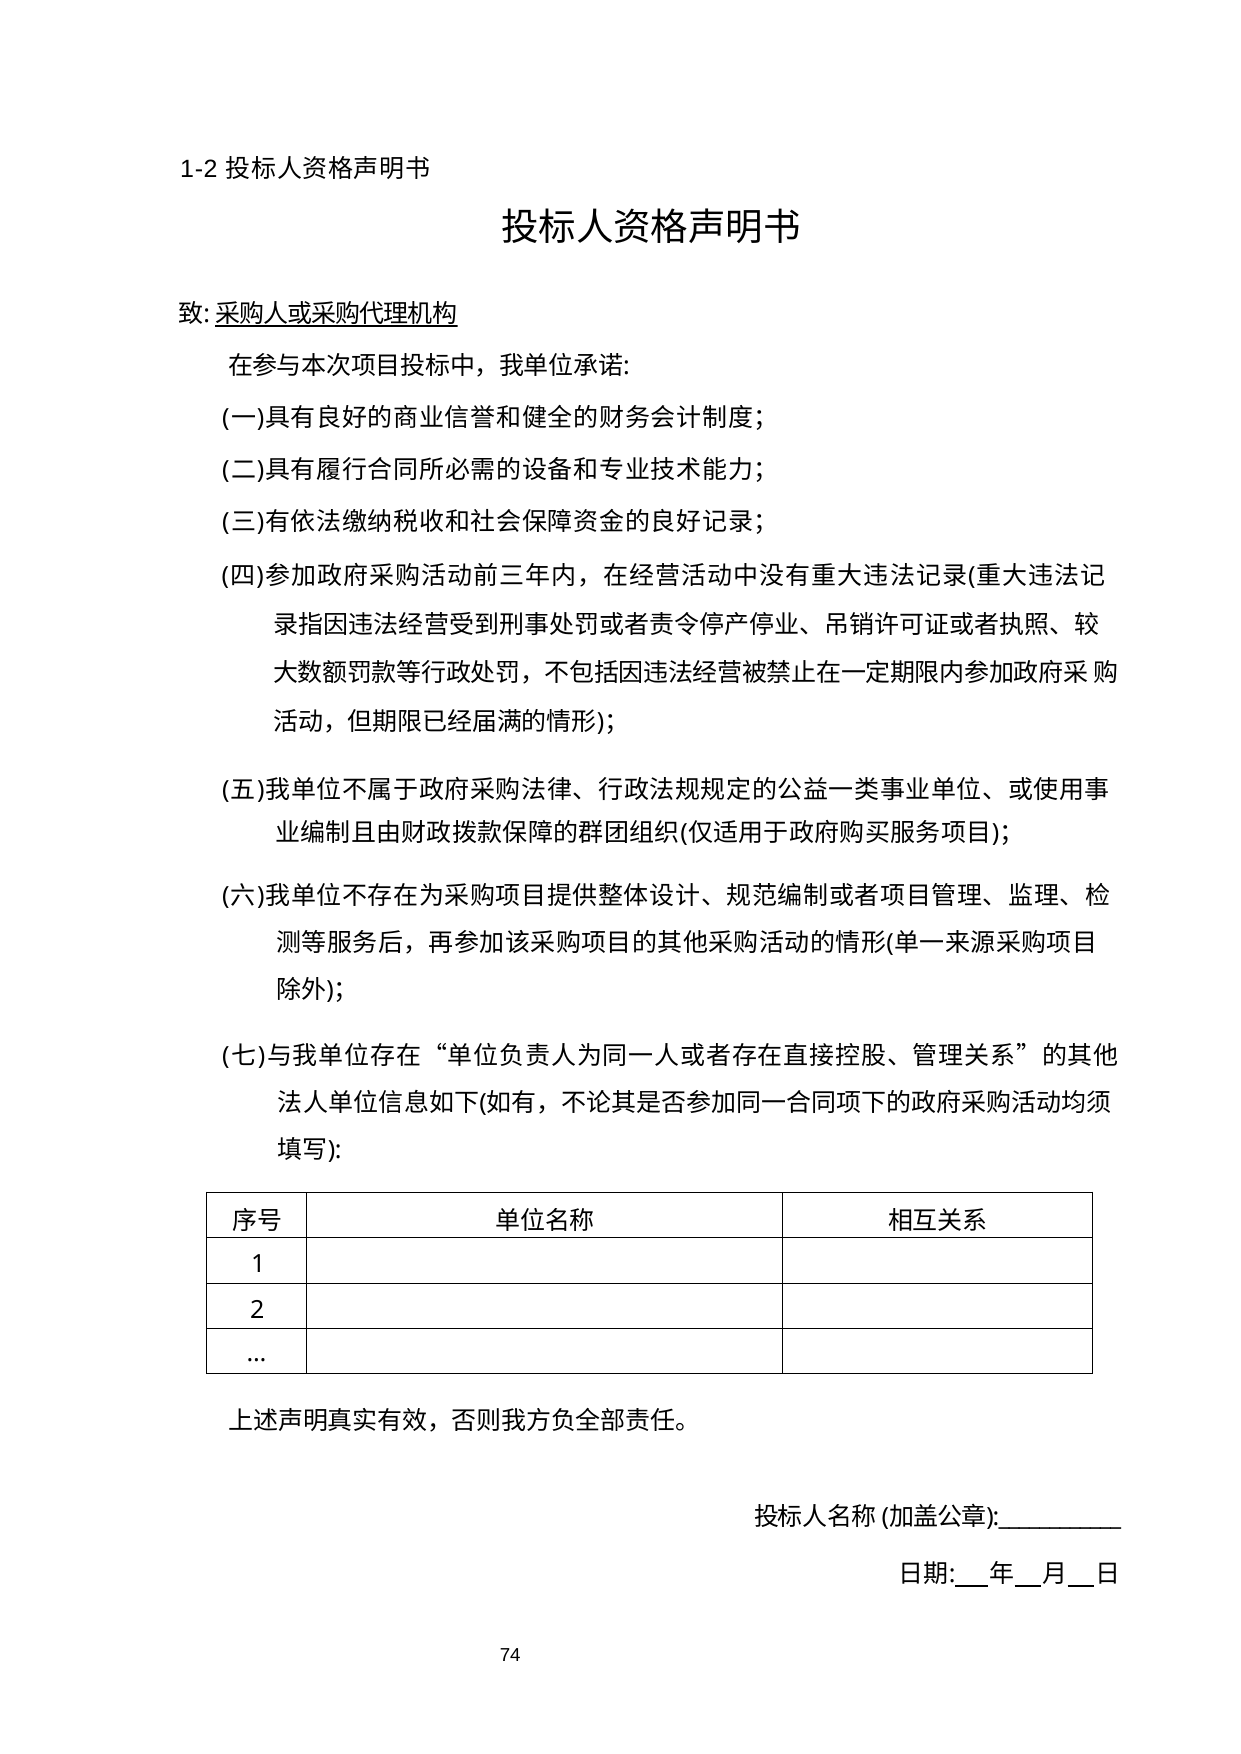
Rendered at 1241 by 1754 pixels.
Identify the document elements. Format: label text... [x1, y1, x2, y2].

text 日期: 年 月 日 [177, 1554, 1122, 1590]
table_cell [307, 1238, 782, 1282]
table_cell [307, 1284, 782, 1328]
table_header 单位名称 [307, 1193, 782, 1237]
table_cell [307, 1329, 782, 1373]
table_header 序号 [207, 1193, 306, 1237]
text 上述声明真实有效，否则我方负全部责任。 [228, 1403, 1122, 1436]
text (二)具有履行合同所必需的设备和专业技术能力； [222, 452, 1122, 485]
text 1-2 投标人资格声明书 [180, 151, 1122, 184]
text (一)具有良好的商业信誉和健全的财务会计制度； [222, 400, 1122, 433]
text (四)参加政府采购活动前三年内，在经营活动中没有重大违法记录(重大违法记 录指因违法经营受到刑事处罚或者责令停产停业、吊销许可证或者执照、较 大数额罚款等行政处罚，不包括因违法经营被禁止在一定期限内参加政府采 购活动，但期限已经届满的情形)； [221, 555, 1122, 738]
text (五)我单位不属于政府采购法律、行政法规规定的公益一类事业单位、或使用事 业编制且由财政拨款保障的群团组织(仅适用于政府购买服务项目)； [222, 769, 1121, 849]
text 在参与本次项目投标中，我单位承诺: [228, 348, 1122, 381]
table_header 相互关系 [783, 1193, 1092, 1237]
table_cell 1 [207, 1238, 306, 1282]
table_cell [783, 1329, 1092, 1373]
table_cell [783, 1284, 1092, 1328]
table_cell [783, 1238, 1092, 1282]
text (七)与我单位存在“单位负责人为同一人或者存在直接控股、管理关系”的其他法人单位信息如下(如有，不论其是否参加同一合同项下的政府采购活动均须填写): [222, 1035, 1122, 1166]
table_cell … [207, 1329, 306, 1373]
text 投标人名称 (加盖公章):____________ [177, 1499, 1122, 1532]
text (六)我单位不存在为采购项目提供整体设计、规范编制或者项目管理、监理、检 测等服务后，再参加该采购项目的其他采购活动的情形(单一来源采购项目 除外)； [222, 875, 1122, 1006]
text 投标人资格声明书 [501, 201, 1122, 251]
table_cell 2 [207, 1284, 306, 1328]
text (三)有依法缴纳税收和社会保障资金的良好记录； [222, 504, 1122, 537]
text 致: 采购人或采购代理机构 [178, 296, 1122, 329]
